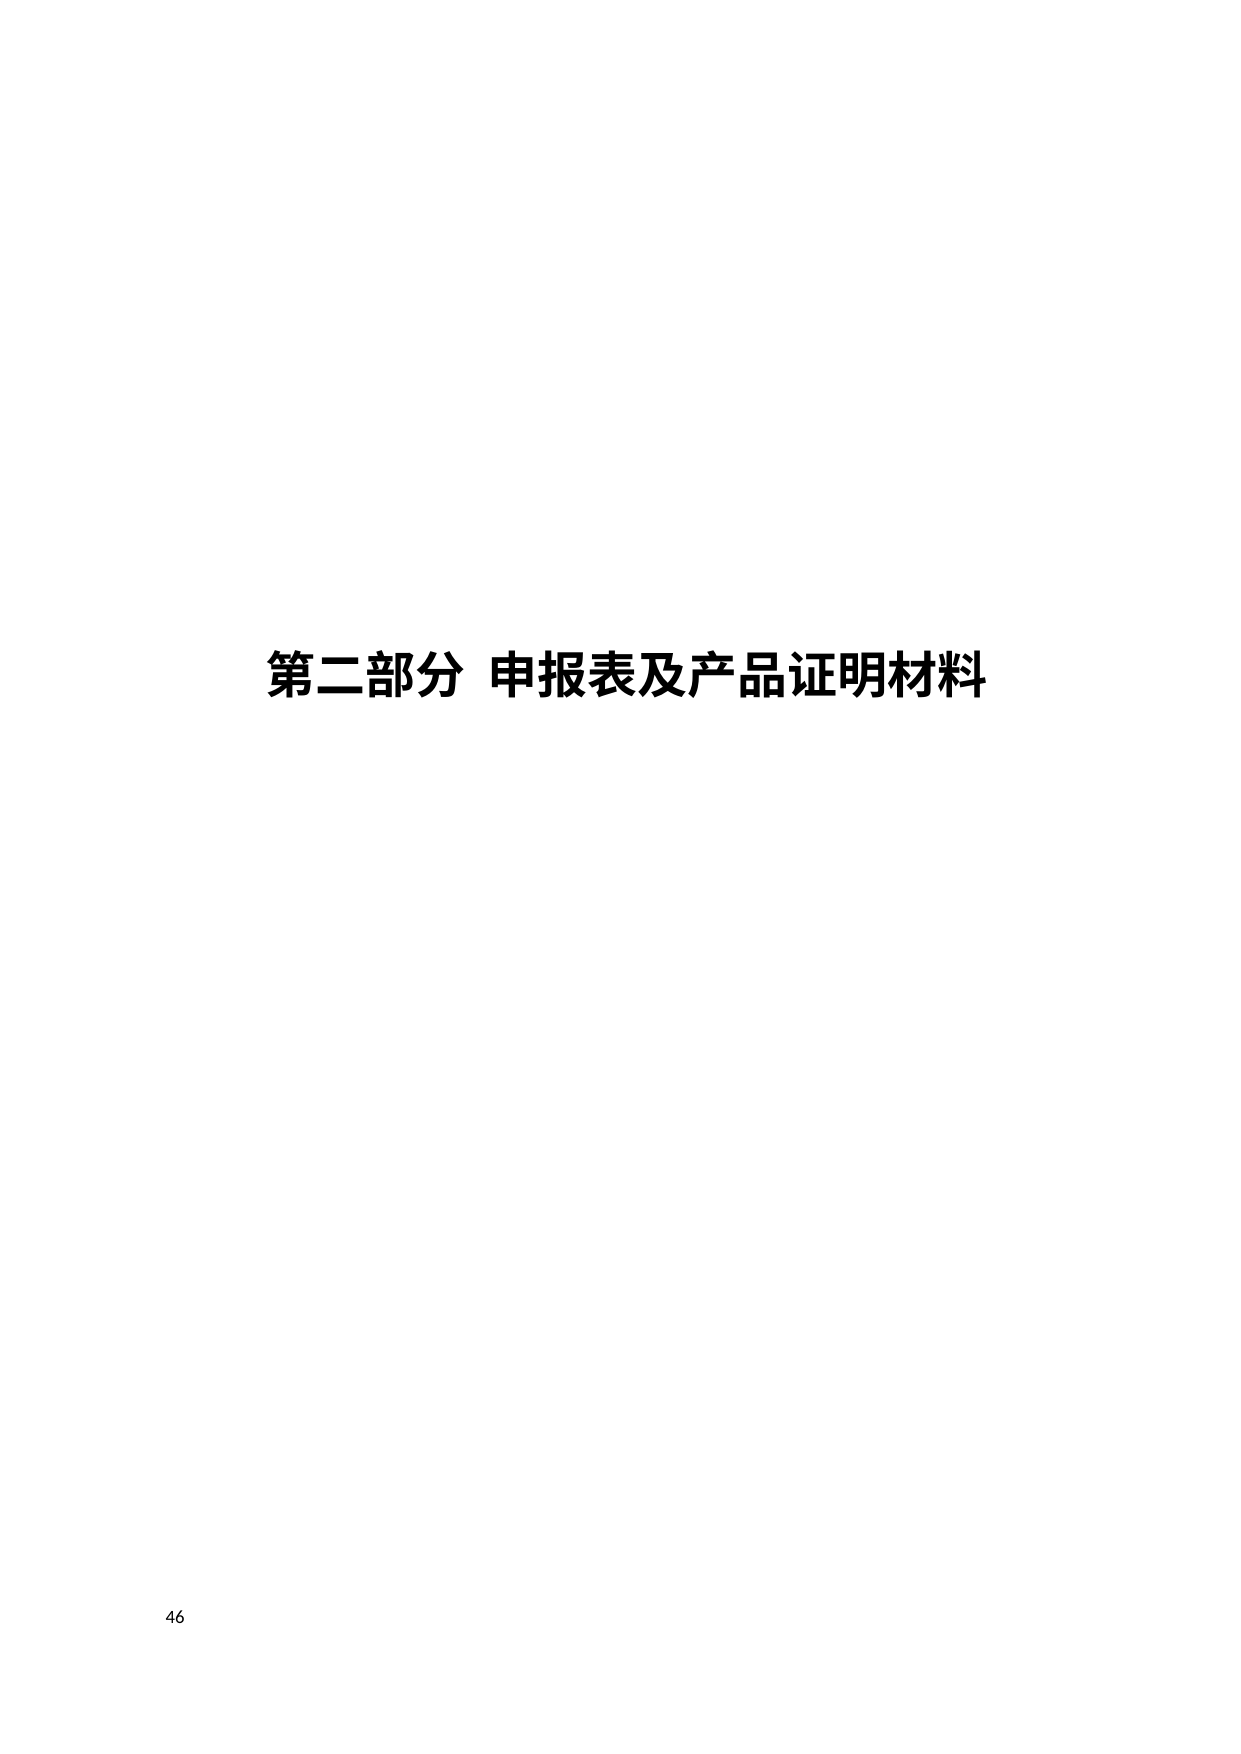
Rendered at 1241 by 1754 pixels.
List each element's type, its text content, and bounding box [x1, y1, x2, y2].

subtitle 第二部分 申报表及产品证明材料 [165, 623, 1087, 720]
